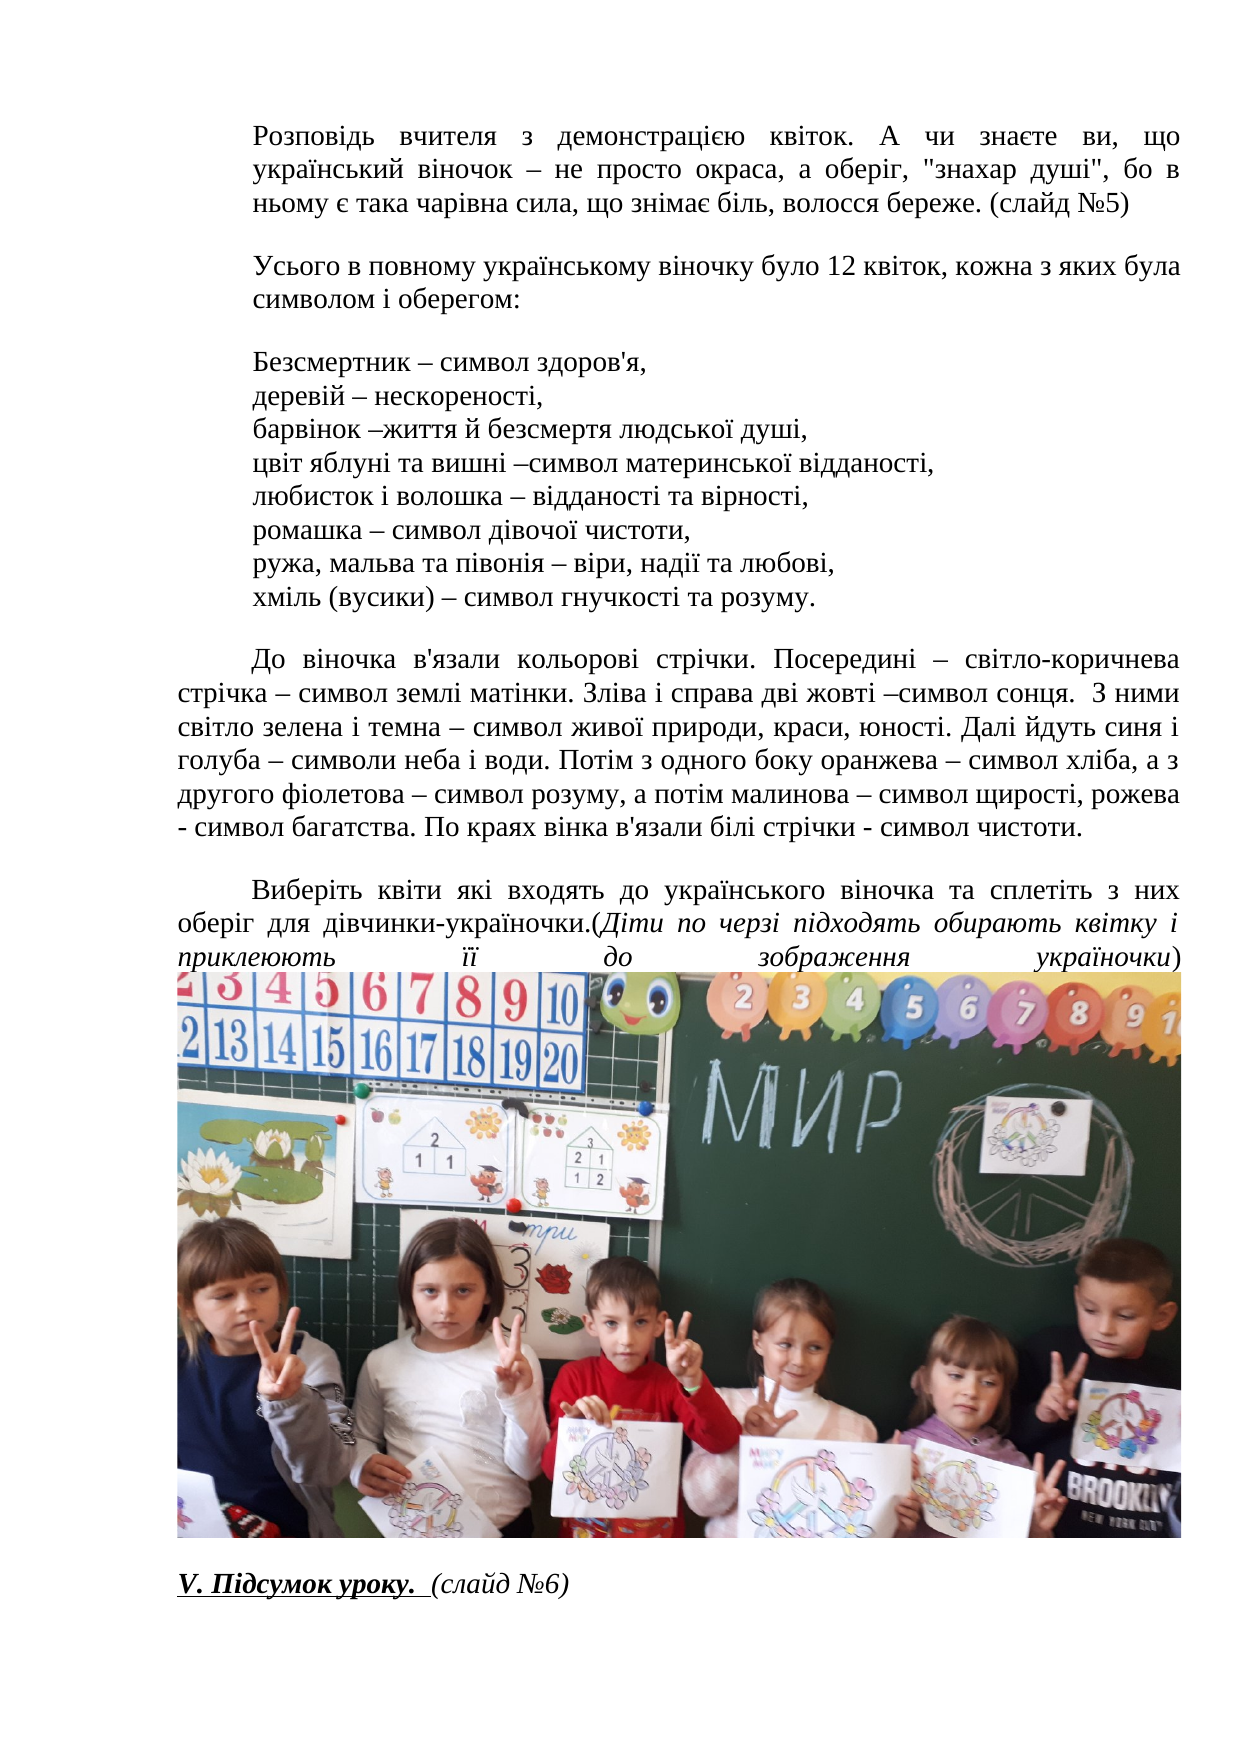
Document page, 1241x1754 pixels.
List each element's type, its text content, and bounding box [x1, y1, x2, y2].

text Виберіть квіти які входять до українського віночка та сплетіть з них оберіг для дівчинки-україночки.(Діти по черзі підходять обирають квітку і приклеюють її до зображення україночки) [177, 872, 1181, 972]
text Усього в повному українському віночку було 12 квіток, кожна з яких була символом і оберегом: [252, 248, 1181, 315]
text ружа, мальва та півонія – віри, надії та любові, [252, 545, 1181, 579]
text любисток і волошка – відданості та вірності, [252, 478, 1181, 512]
text До віночка в'язали кольорові стрічки. Посередині – світло-коричнева стрічка – символ землі матінки. Зліва і справа дві жовті –символ сонця. З ними світло зелена і темна – символ живої природи, краси, юності. Далі йдуть синя і голуба – символи неба і води. Потім з одного боку оранжева – символ хліба, а з другого фіолетова – символ розуму, а потім малинова – символ щирості, рожева - символ багатства. По краях вінка в'язали білі стрічки - символ чистоти. [177, 642, 1181, 843]
text барвінок –життя й безсмертя людської душі, [252, 411, 1181, 445]
text Безсмертник – символ здоров'я, [252, 344, 1181, 378]
picture [177, 972, 1182, 1538]
text Розповідь вчителя з демонстрацією квіток. А чи знаєте ви, що український віночок – не просто окраса, а оберіг, "знахар душі", бо в ньому є така чарівна сила, що знімає біль, волосся береже. (слайд №5) [252, 118, 1181, 219]
text V. Підсумок уроку. (слайд №6) [177, 1567, 1181, 1600]
text ромашка – символ дівочої чистоти, [252, 512, 1181, 545]
text хміль (вусики) – символ гнучкості та розуму. [252, 579, 1181, 612]
text деревій – нескореності, [252, 378, 1181, 411]
text цвіт яблуні та вишні –символ материнської відданості, [252, 445, 1181, 478]
